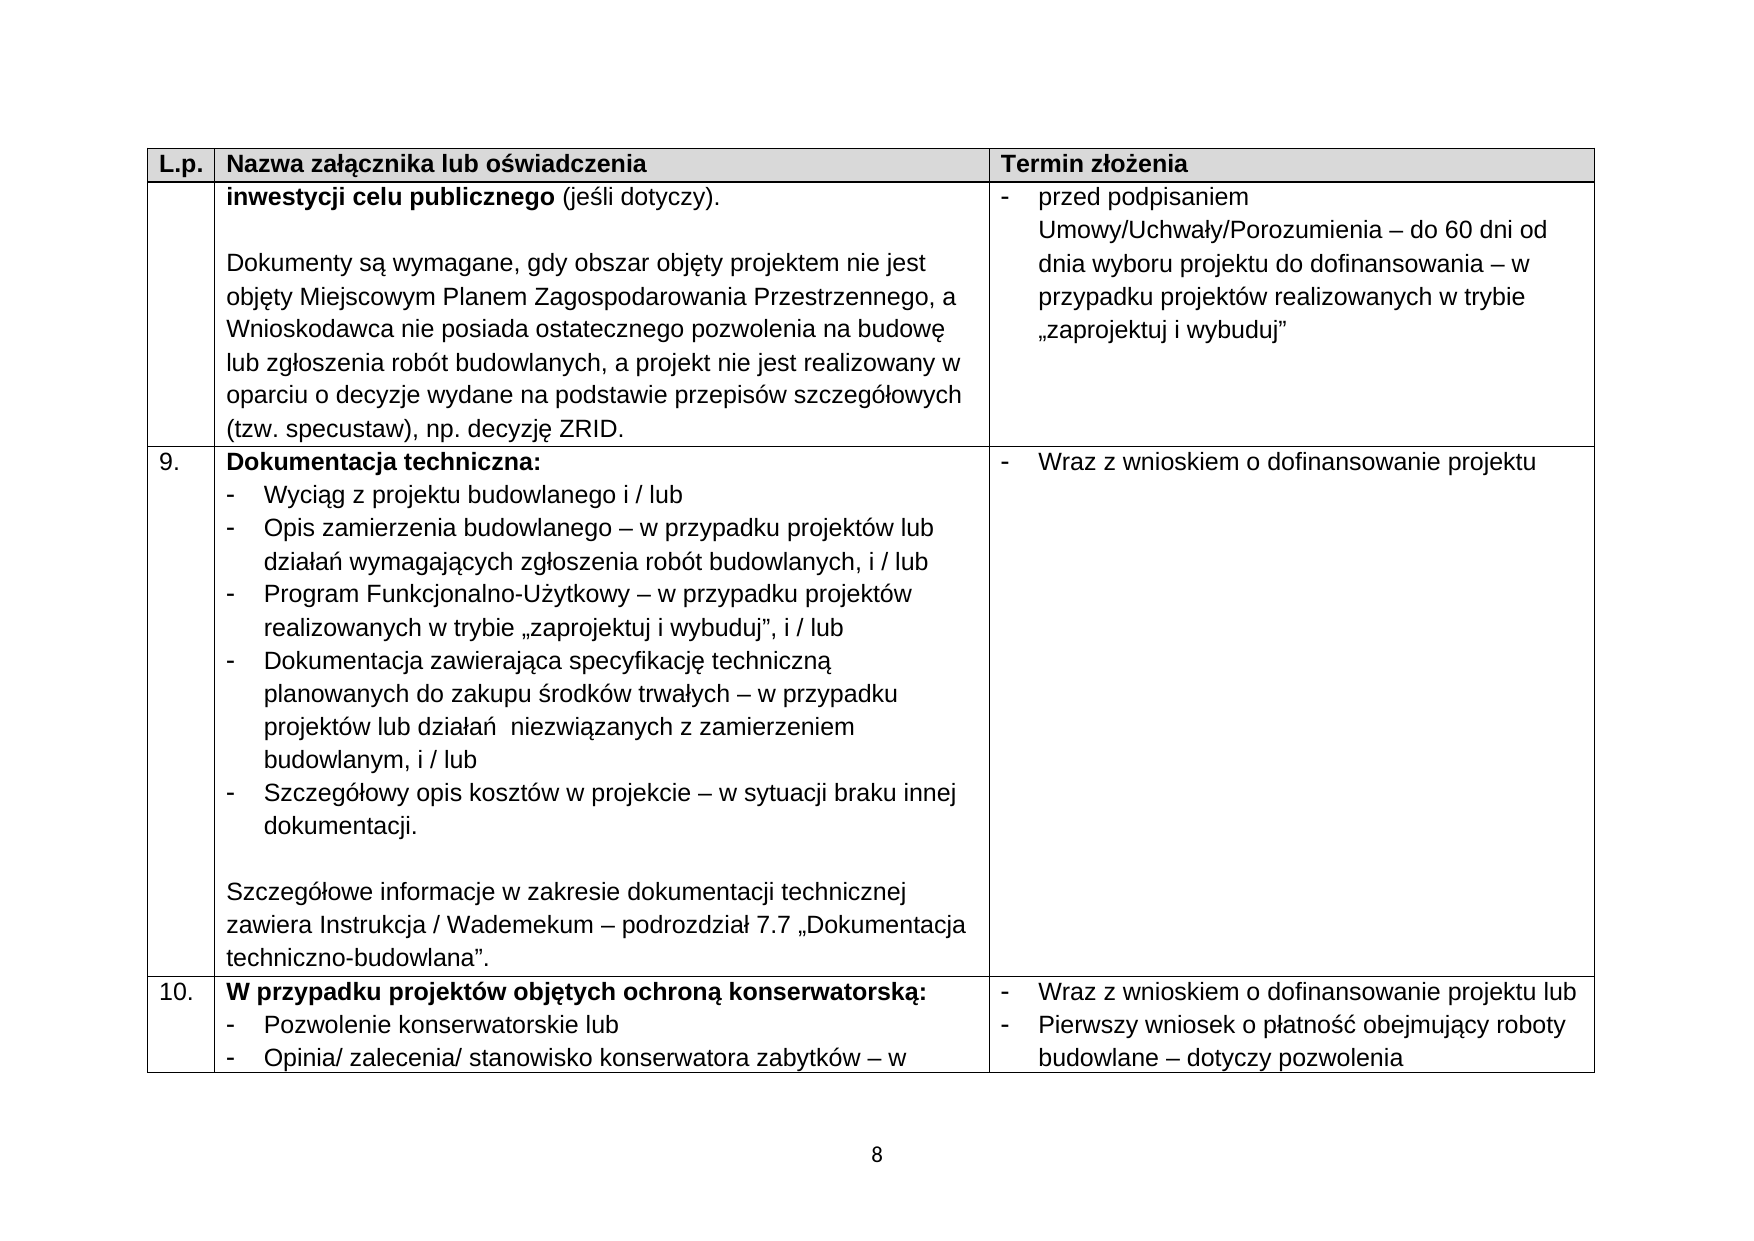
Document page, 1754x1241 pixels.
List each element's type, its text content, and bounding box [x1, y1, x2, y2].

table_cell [990, 977, 1594, 1072]
table_cell [148, 183, 214, 446]
table_header Termin złożenia [990, 149, 1594, 181]
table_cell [990, 183, 1594, 446]
table_header L.p. [148, 149, 214, 181]
table_header Nazwa załącznika lub oświadczenia [215, 149, 989, 181]
table_cell Dokumentacja techniczna: Wyciąg z projektu budowlanego i / lub Opis zamierzenia budowlanego – w przypadku projektów lub działań wymagających zgłoszenia robót budowlanych, i / lub Program Funkcjonalno-Użytkowy – w przypadku projektów realizowanych w trybie „zaprojektuj i wybuduj”, i / lub Dokumentacja zawierająca specyfikację techniczną planowanych do zakupu środków trwałych – w przypadku projektów lub działań niezwiązanych z zamierzeniem budowlanym, i / lub Szczegółowy opis kosztów w projekcie – w sytuacji braku innej dokumentacji. Szczegółowe informacje w zakresie dokumentacji technicznej zawiera Instrukcja / Wademekum – podrozdział 7.7 „Dokumentacja techniczno-budowlana”. [215, 447, 989, 976]
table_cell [215, 183, 989, 446]
table_cell Wraz z wnioskiem o dofinansowanie projektu [990, 447, 1594, 976]
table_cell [215, 977, 989, 1072]
table_cell [148, 447, 214, 976]
table_cell [148, 977, 214, 1072]
